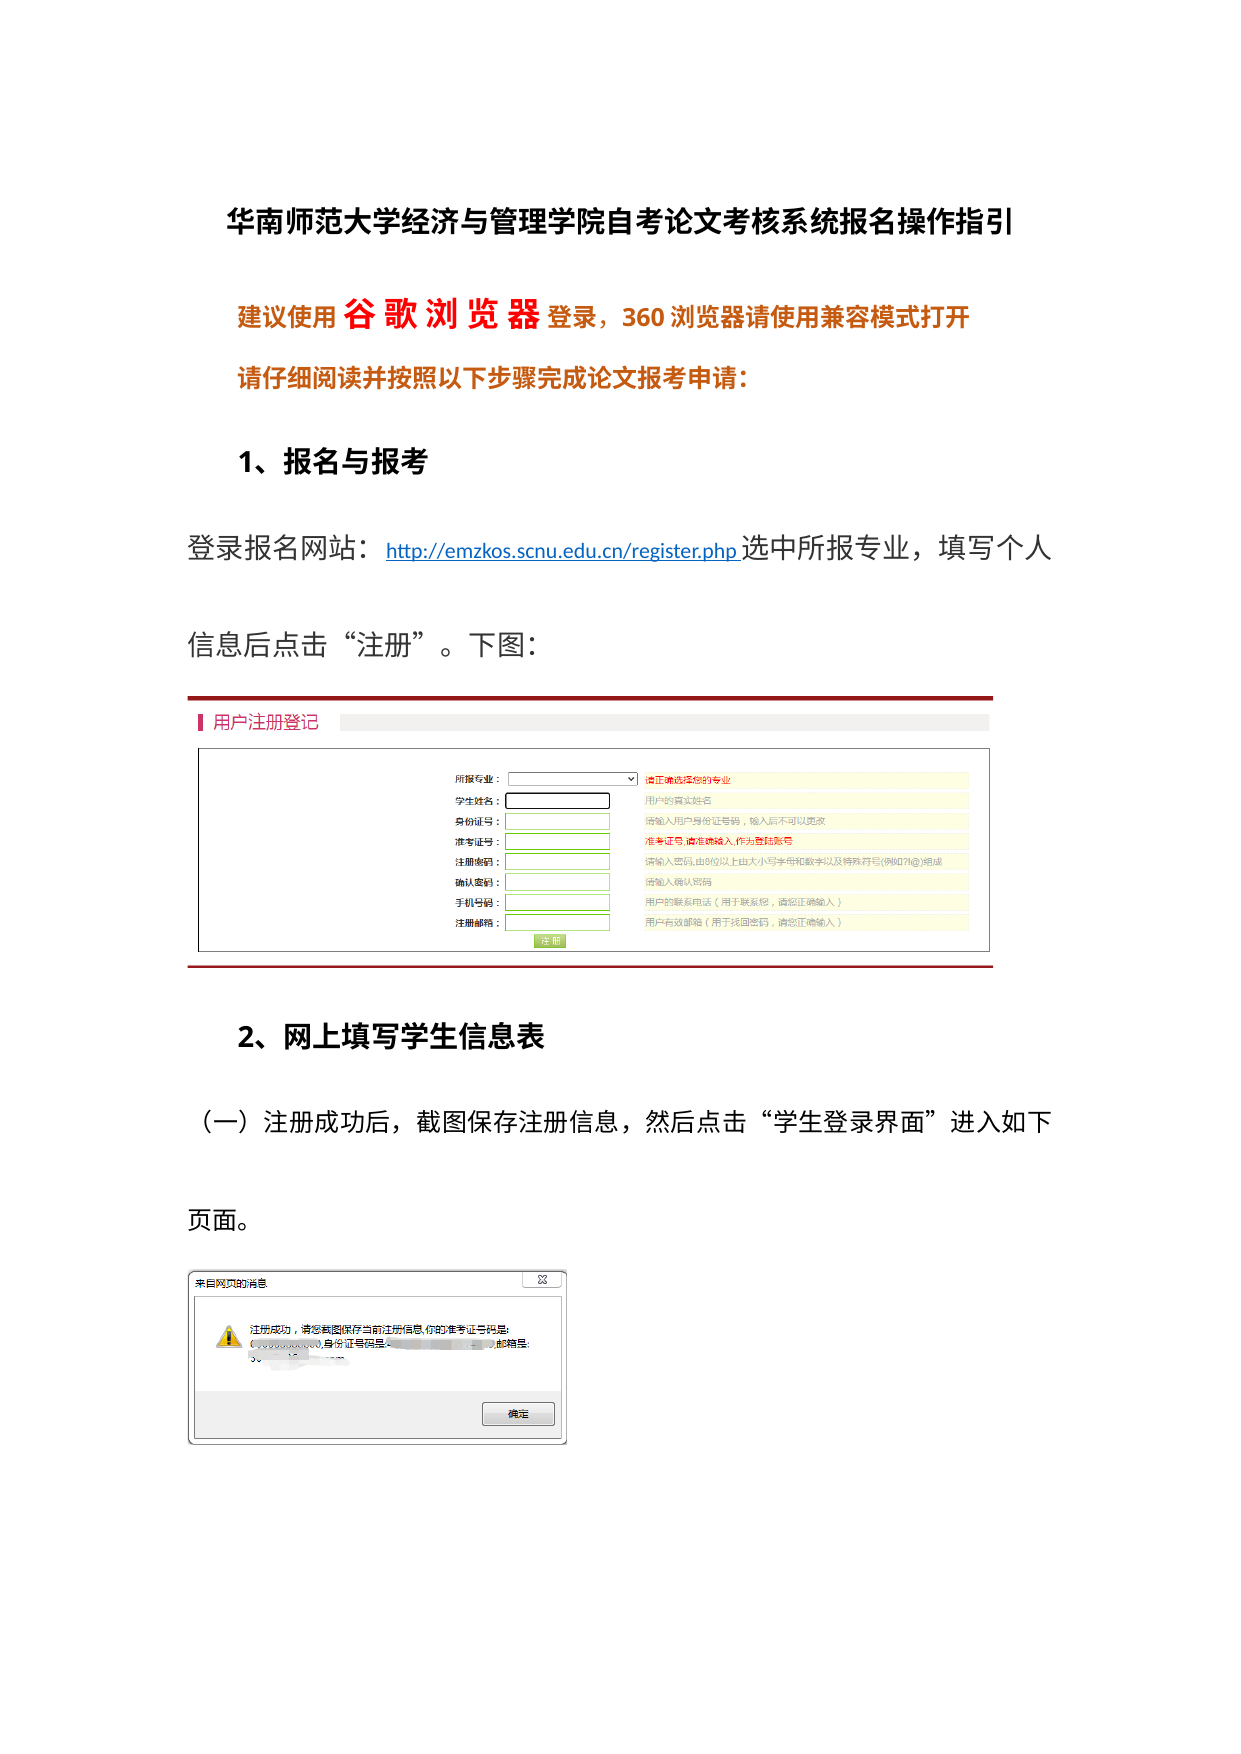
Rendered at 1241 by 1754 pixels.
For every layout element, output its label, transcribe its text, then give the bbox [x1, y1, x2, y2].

subtitle 建议使用 谷 歌 浏 览 器 登录，360浏览器请使用兼容模式打开 [187, 279, 1053, 344]
text 2、网上填写学生信息表 [187, 1002, 1053, 1067]
picture [187, 1269, 567, 1445]
text 请仔细阅读并按照以下步骤完成论文报考申请： [187, 344, 1053, 409]
text 1、报名与报考 [187, 427, 1053, 492]
text 登录报名网站：http://emzkos.scnu.edu.cn/register.php选中所报专业，填写个人信息后点击“注册”。下图： [187, 514, 1053, 676]
text （一）注册成功后，截图保存注册信息，然后点击“学生登录界面”进入如下页面。 [187, 1088, 1053, 1251]
picture [187, 696, 994, 968]
title 华南师范大学经济与管理学院自考论文考核系统报名操作指引 [187, 187, 1053, 252]
